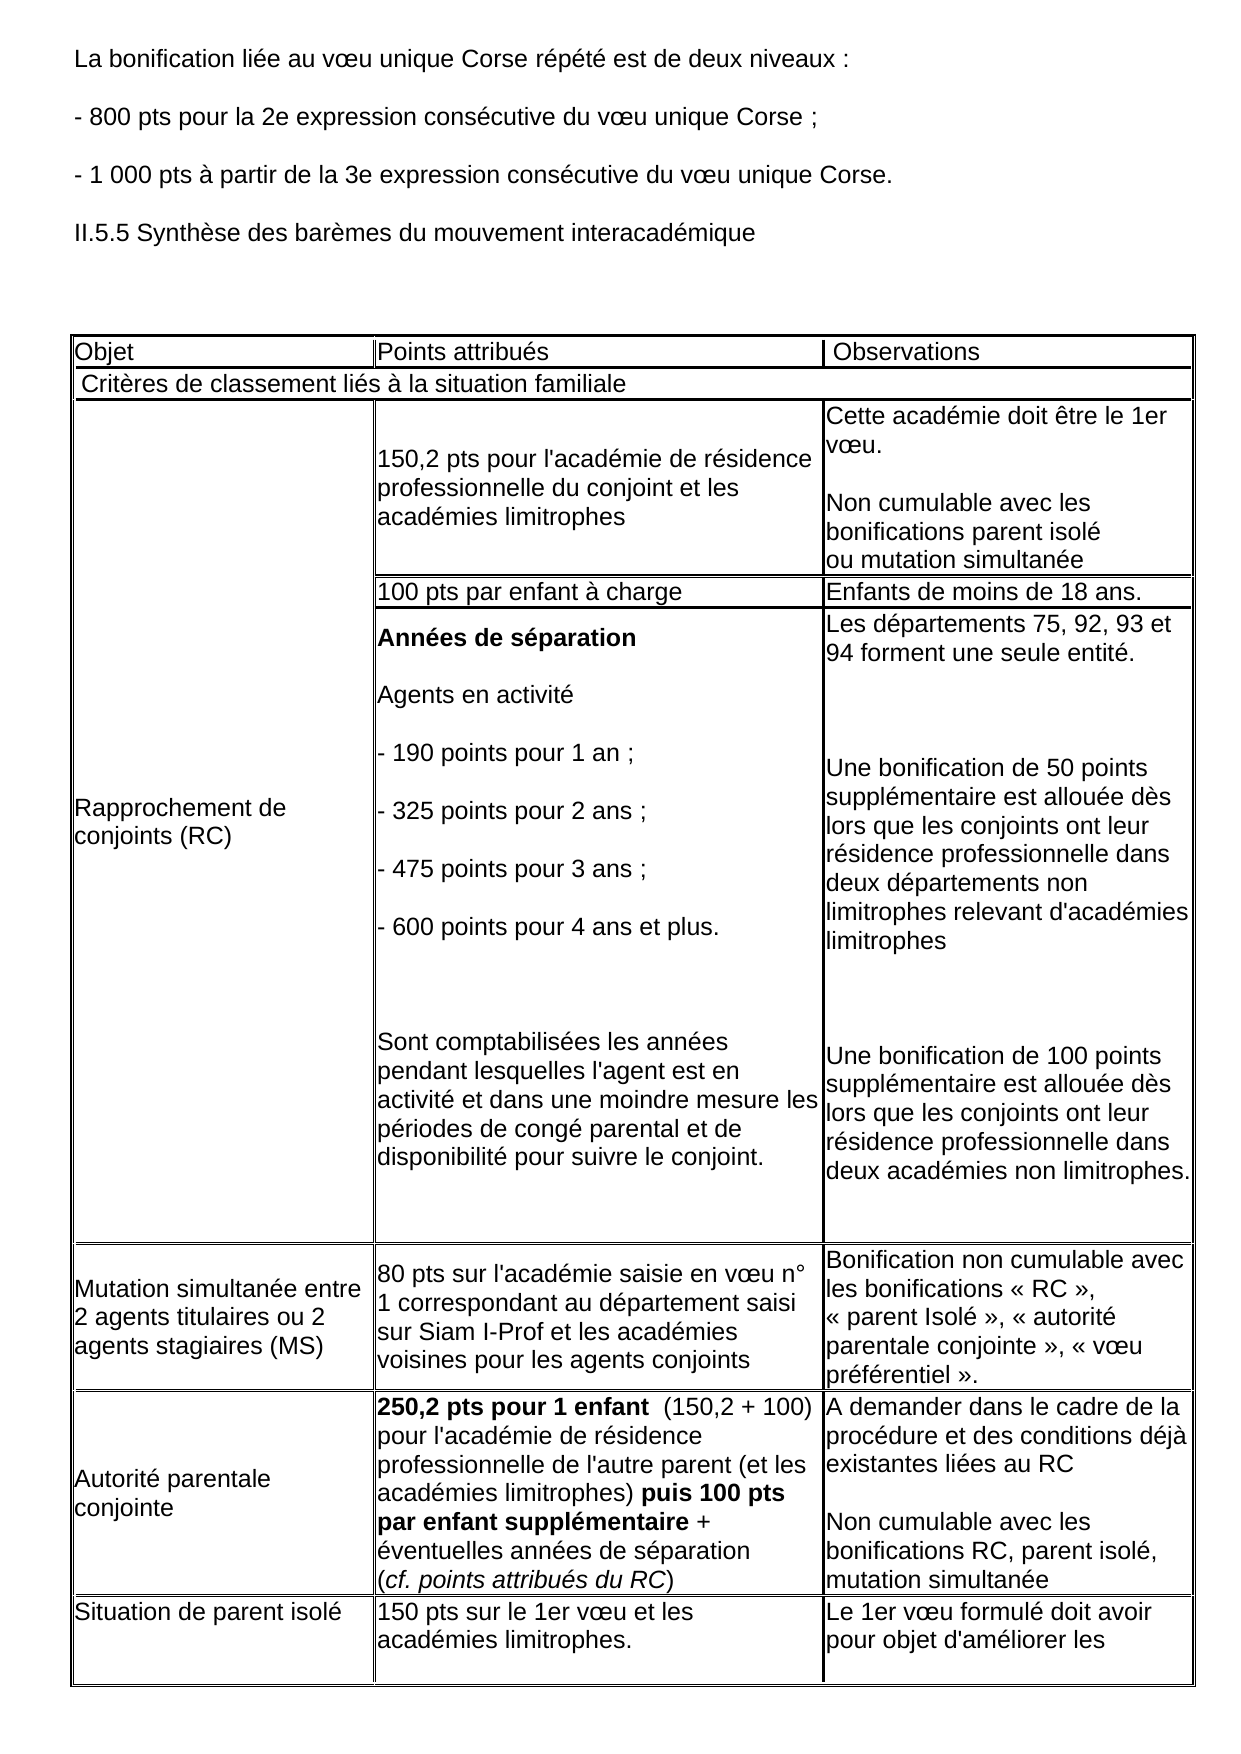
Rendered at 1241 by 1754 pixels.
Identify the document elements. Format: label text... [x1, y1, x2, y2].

table_cell 250,2 pts pour 1 enfant (150,2 + 100) pour l'académie de résidence professionnelle de l'autre parent (et les académies limitrophes) puis 100 pts par enfant supplémentaire + éventuelles années de séparation (cf. points attribués du RC) [376, 1392, 822, 1593]
table_cell Cette académie doit être le 1er vœu. Non cumulable avec les bonifications parent isolé ou mutation simultanée [825, 398, 1194, 574]
text II.5.5 Synthèse des barèmes du mouvement interacadémique [74, 218, 1196, 247]
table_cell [74, 1594, 374, 1683]
table_cell Mutation simultanée entre 2 agents titulaires ou 2 agents stagiaires (MS) [72, 1242, 374, 1389]
table_header Observations [823, 337, 1192, 366]
text - 800 pts pour la 2e expression consécutive du vœu unique Corse ; [74, 102, 1196, 131]
table_cell 100 pts par enfant à charge [376, 578, 822, 606]
table_cell Critères de classement liés à la situation familiale [74, 366, 1192, 398]
table_cell 150,2 pts pour l'académie de résidence professionnelle du conjoint et les académies limitrophes [376, 401, 822, 574]
table_cell Rapprochement de conjoints (RC) [72, 398, 373, 1242]
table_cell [375, 1597, 823, 1683]
text La bonification liée au vœu unique Corse répété est de deux niveaux : [74, 44, 1196, 73]
table_cell Enfants de moins de 18 ans. [825, 574, 1193, 606]
table_cell Bonification non cumulable avec les bonifications « RC », « parent Isolé », « autorité parentale conjointe », « vœu préférentiel ». [823, 1242, 1194, 1389]
text - 1 000 pts à partir de la 3e expression consécutive du vœu unique Corse. [74, 160, 1196, 189]
table_header Points attribués [375, 337, 823, 366]
table_cell Années de séparation Agents en activité - 190 points pour 1 an ; - 325 points pour 2 ans ; - 475 points pour 3 ans ; - 600 points pour 4 ans et plus. Sont comptabilisées les années pendant lesquelles l'agent est en activité et dans une moindre mesure les périodes de congé parental et de disponibilité pour suivre le conjoint. [376, 609, 822, 1242]
table_cell Autorité parentale conjointe [72, 1389, 374, 1593]
table_header Objet [74, 337, 374, 366]
table_cell Les départements 75, 92, 93 et 94 forment une seule entité. Une bonification de 50 points supplémentaire est allouée dès lors que les conjoints ont leur résidence professionnelle dans deux départements non limitrophes relevant d'académies limitrophes Une bonification de 100 points supplémentaire est allouée dès lors que les conjoints ont leur résidence professionnelle dans deux académies non limitrophes. [825, 606, 1192, 1242]
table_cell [823, 1594, 1193, 1683]
table_cell 80 pts sur l'académie saisie en vœu n° 1 correspondant au département saisi sur Siam I-Prof et les académies voisines pour les agents conjoints [376, 1245, 822, 1389]
table_cell A demander dans le cadre de la procédure et des conditions déjà existantes liées au RC Non cumulable avec les bonifications RC, parent isolé, mutation simultanée [823, 1389, 1194, 1593]
